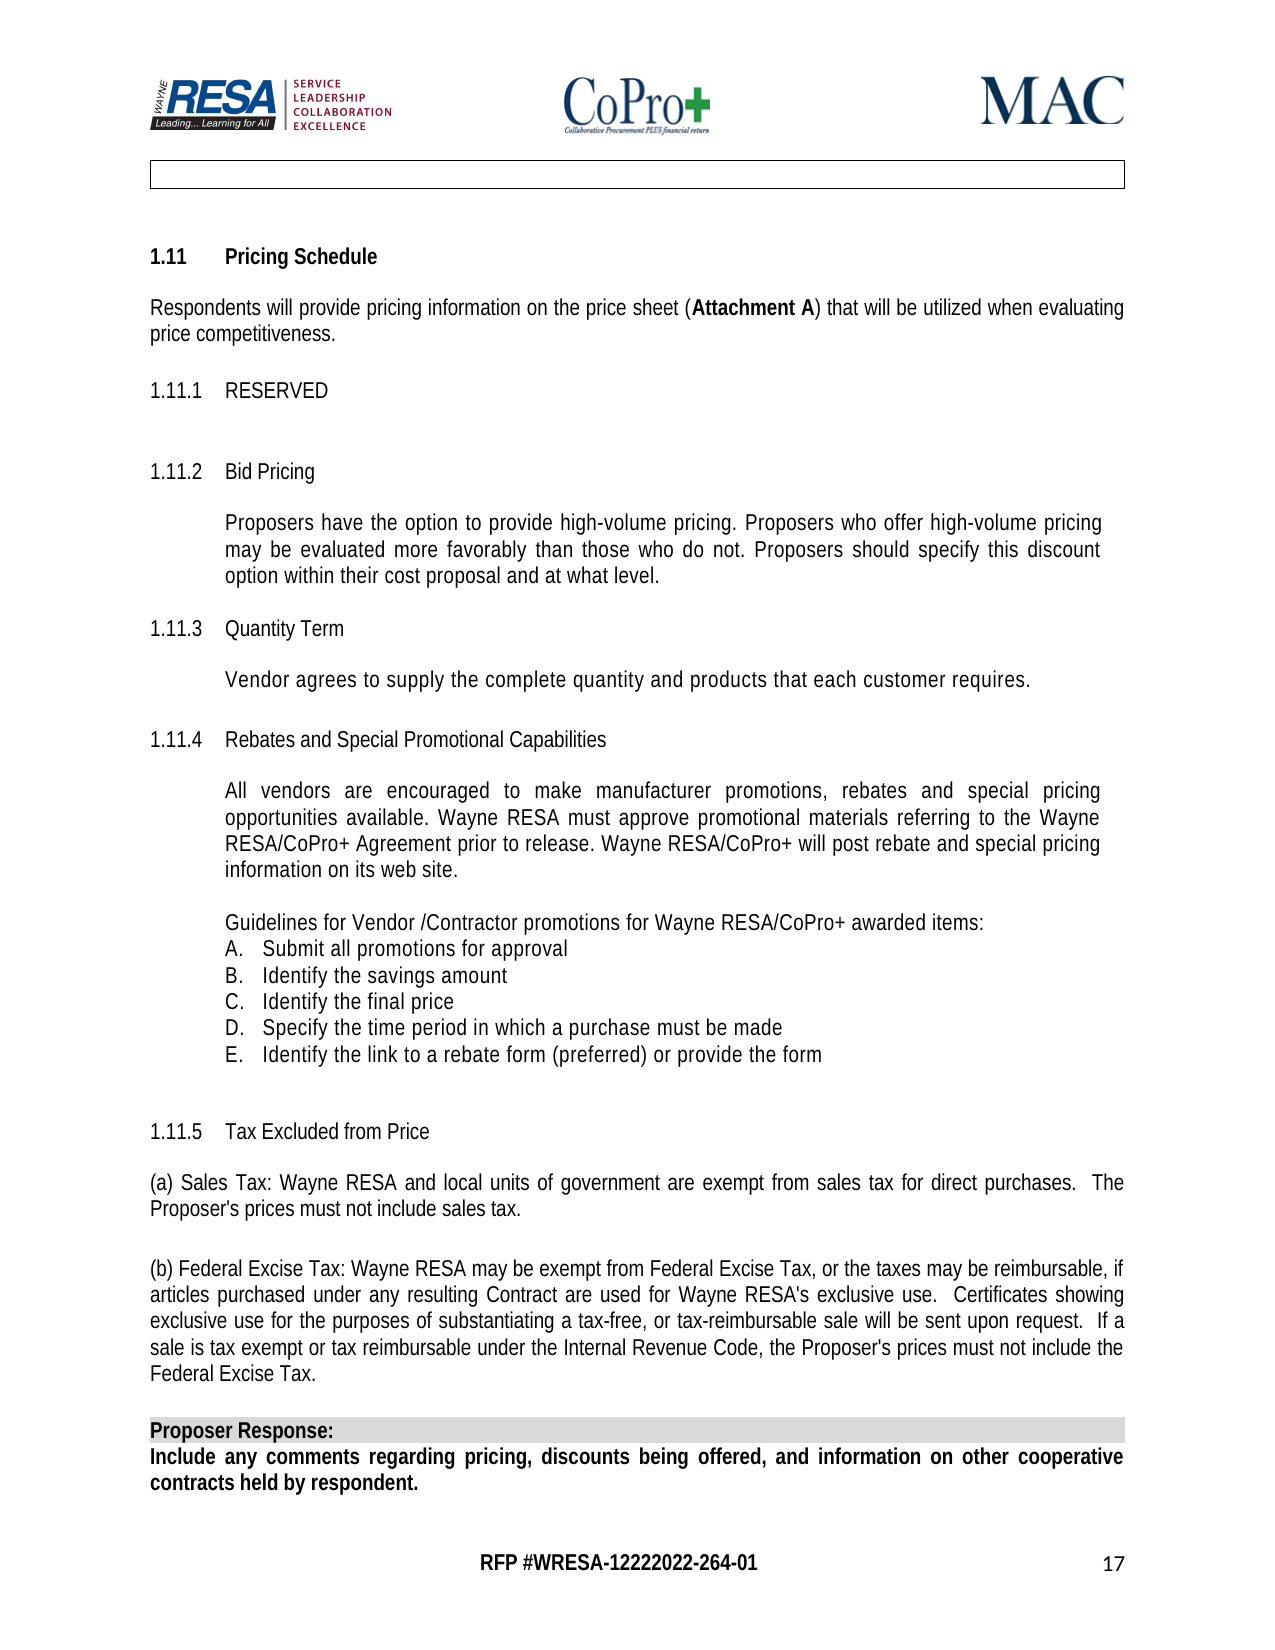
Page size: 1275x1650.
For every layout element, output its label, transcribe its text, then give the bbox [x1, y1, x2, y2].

text (a) Sales Tax: Wayne RESA and local units of government are exempt from sales tax for direct purchases. The Proposer's prices must not include sales tax. [150, 1169, 1125, 1222]
table_header [151, 161, 1124, 187]
list Identify the savings amount [225, 962, 1102, 988]
list Specify the time period in which a purchase must be made [225, 1014, 1102, 1041]
text 1.11.2 Bid Pricing [150, 458, 1125, 484]
text 1.11.5 Tax Excluded from Price [150, 1118, 1125, 1144]
list Identify the link to a rebate form (preferred) or provide the form [225, 1041, 1102, 1067]
text 1.11.1 RESERVED [150, 377, 1125, 403]
text Proposers have the option to provide high-volume pricing. Proposers who offer high-volume pricing may be evaluated more favorably than those who do not. Proposers should specify this discount option within their cost proposal and at what level. [225, 509, 1102, 588]
text Proposer Response: [150, 1417, 1125, 1443]
picture [150, 75, 393, 135]
picture [979, 76, 1124, 123]
text 1.11.4 Rebates and Special Promotional Capabilities [150, 726, 1125, 752]
list All vendors are encouraged to make manufacturer promotions, rebates and special pricing opportunities available. Wayne RESA must approve promotional materials referring to the Wayne RESA/CoPro+ Agreement prior to release. Wayne RESA/CoPro+ will post rebate and special pricing information on its web site. [225, 777, 1102, 882]
text 1.11.3 Quantity Term [150, 614, 1125, 641]
list Submit all promotions for approval [225, 935, 1102, 962]
picture [563, 77, 710, 136]
text Respondents will provide pricing information on the price sheet (Attachment A) that will be utilized when evaluating price competitiveness. [150, 294, 1125, 347]
list Identify the final price [225, 988, 1102, 1014]
subtitle 1.11 Pricing Schedule [150, 243, 1125, 269]
text (b) Federal Excise Tax: Wayne RESA may be exempt from Federal Excise Tax, or the taxes may be reimbursable, if articles purchased under any resulting Contract are used for Wayne RESA's exclusive use. Certificates showing exclusive use for the purposes of substantiating a tax-free, or tax-reimbursable sale will be sent upon request. If a sale is tax exempt or tax reimbursable under the Internal Revenue Code, the Proposer's prices must not include the Federal Excise Tax. [150, 1255, 1125, 1386]
list Vendor agrees to supply the complete quantity and products that each customer requires. [225, 666, 1125, 692]
text Include any comments regarding pricing, discounts being offered, and information on other cooperative contracts held by respondent. [150, 1443, 1125, 1496]
text Guidelines for Vendor /Contractor promotions for Wayne RESA/CoPro+ awarded items: [150, 909, 1102, 935]
